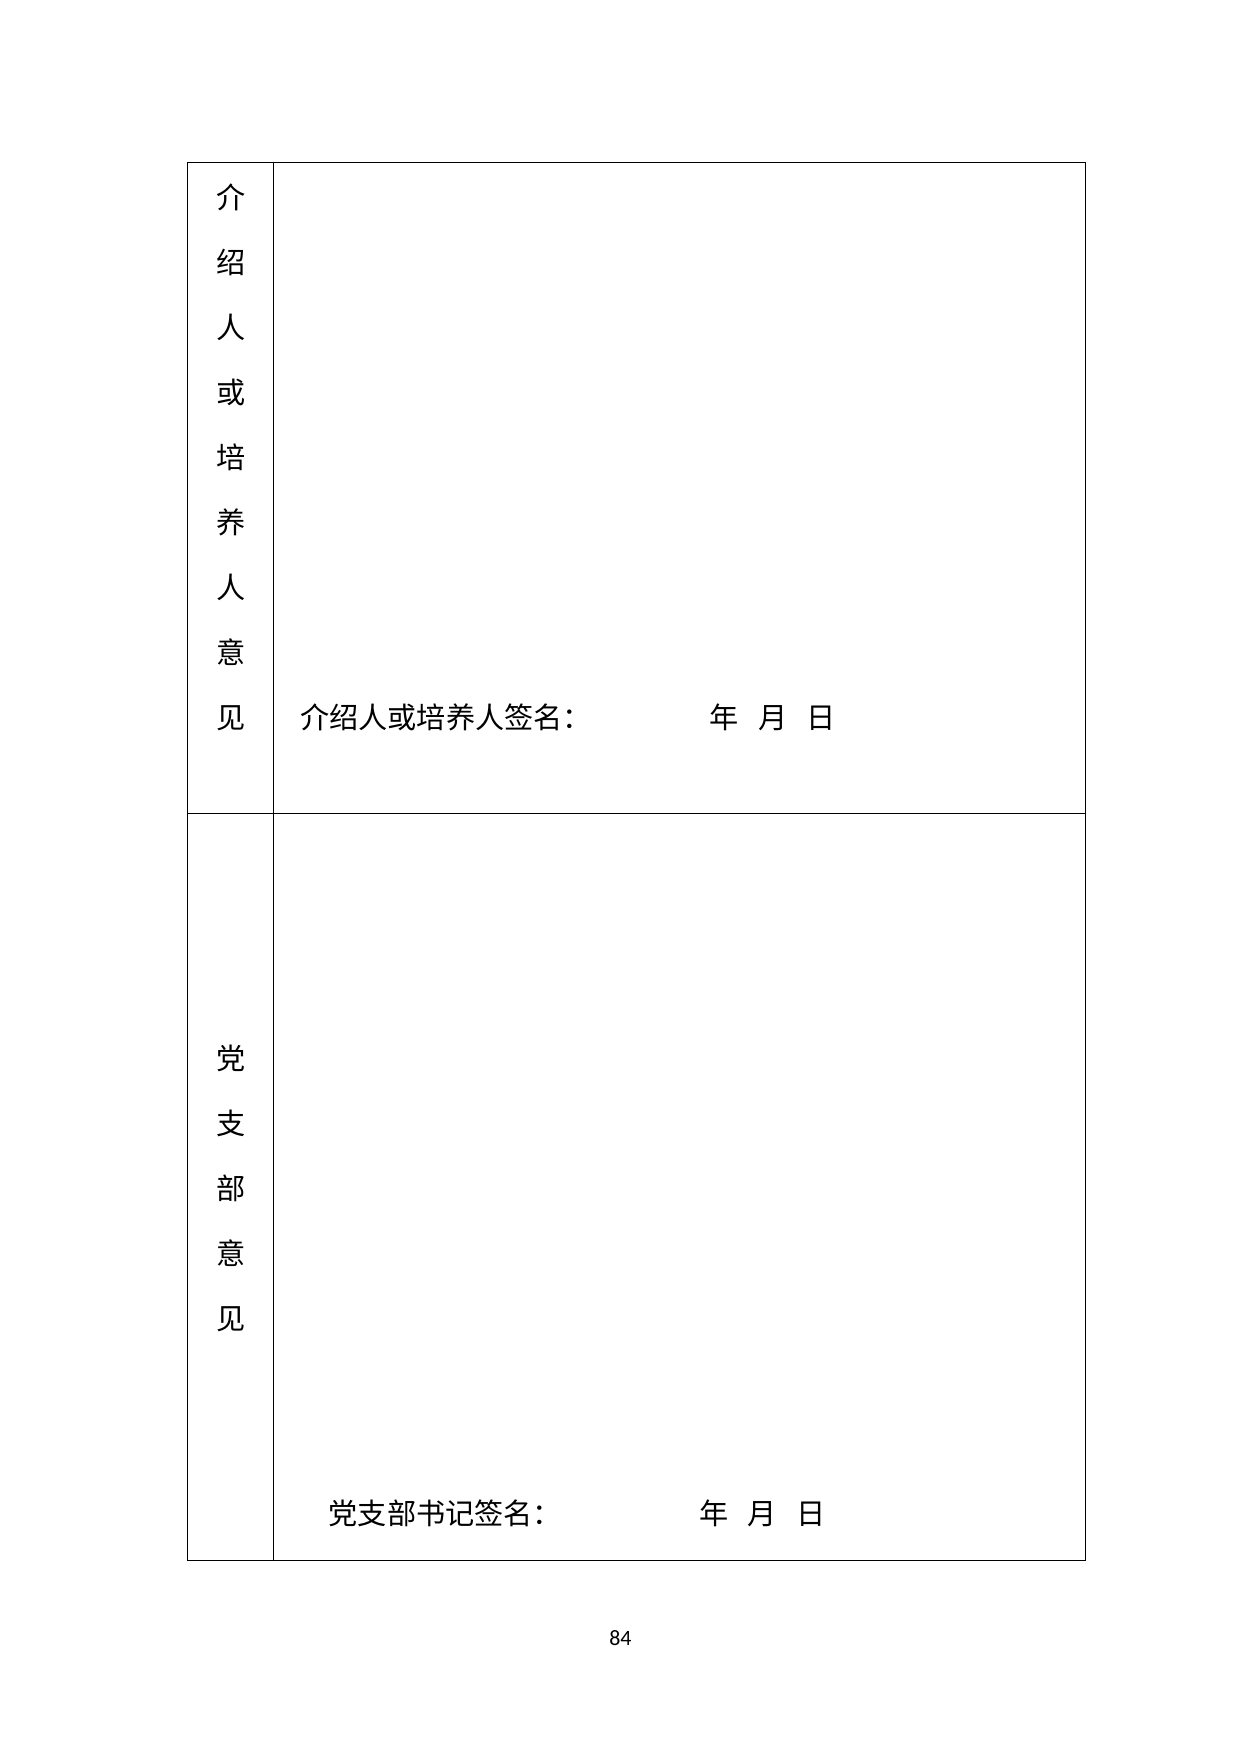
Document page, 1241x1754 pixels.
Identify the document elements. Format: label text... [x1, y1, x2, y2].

table_header 介 绍 人 或 培 养 人 意 见 [188, 163, 273, 813]
table_header 介绍人或培养人签名： 年 月 日 [274, 163, 1085, 813]
table_cell 党 支 部 意 见 [188, 814, 273, 1560]
table_cell 党支部书记签名： 年 月 日 [274, 814, 1085, 1560]
